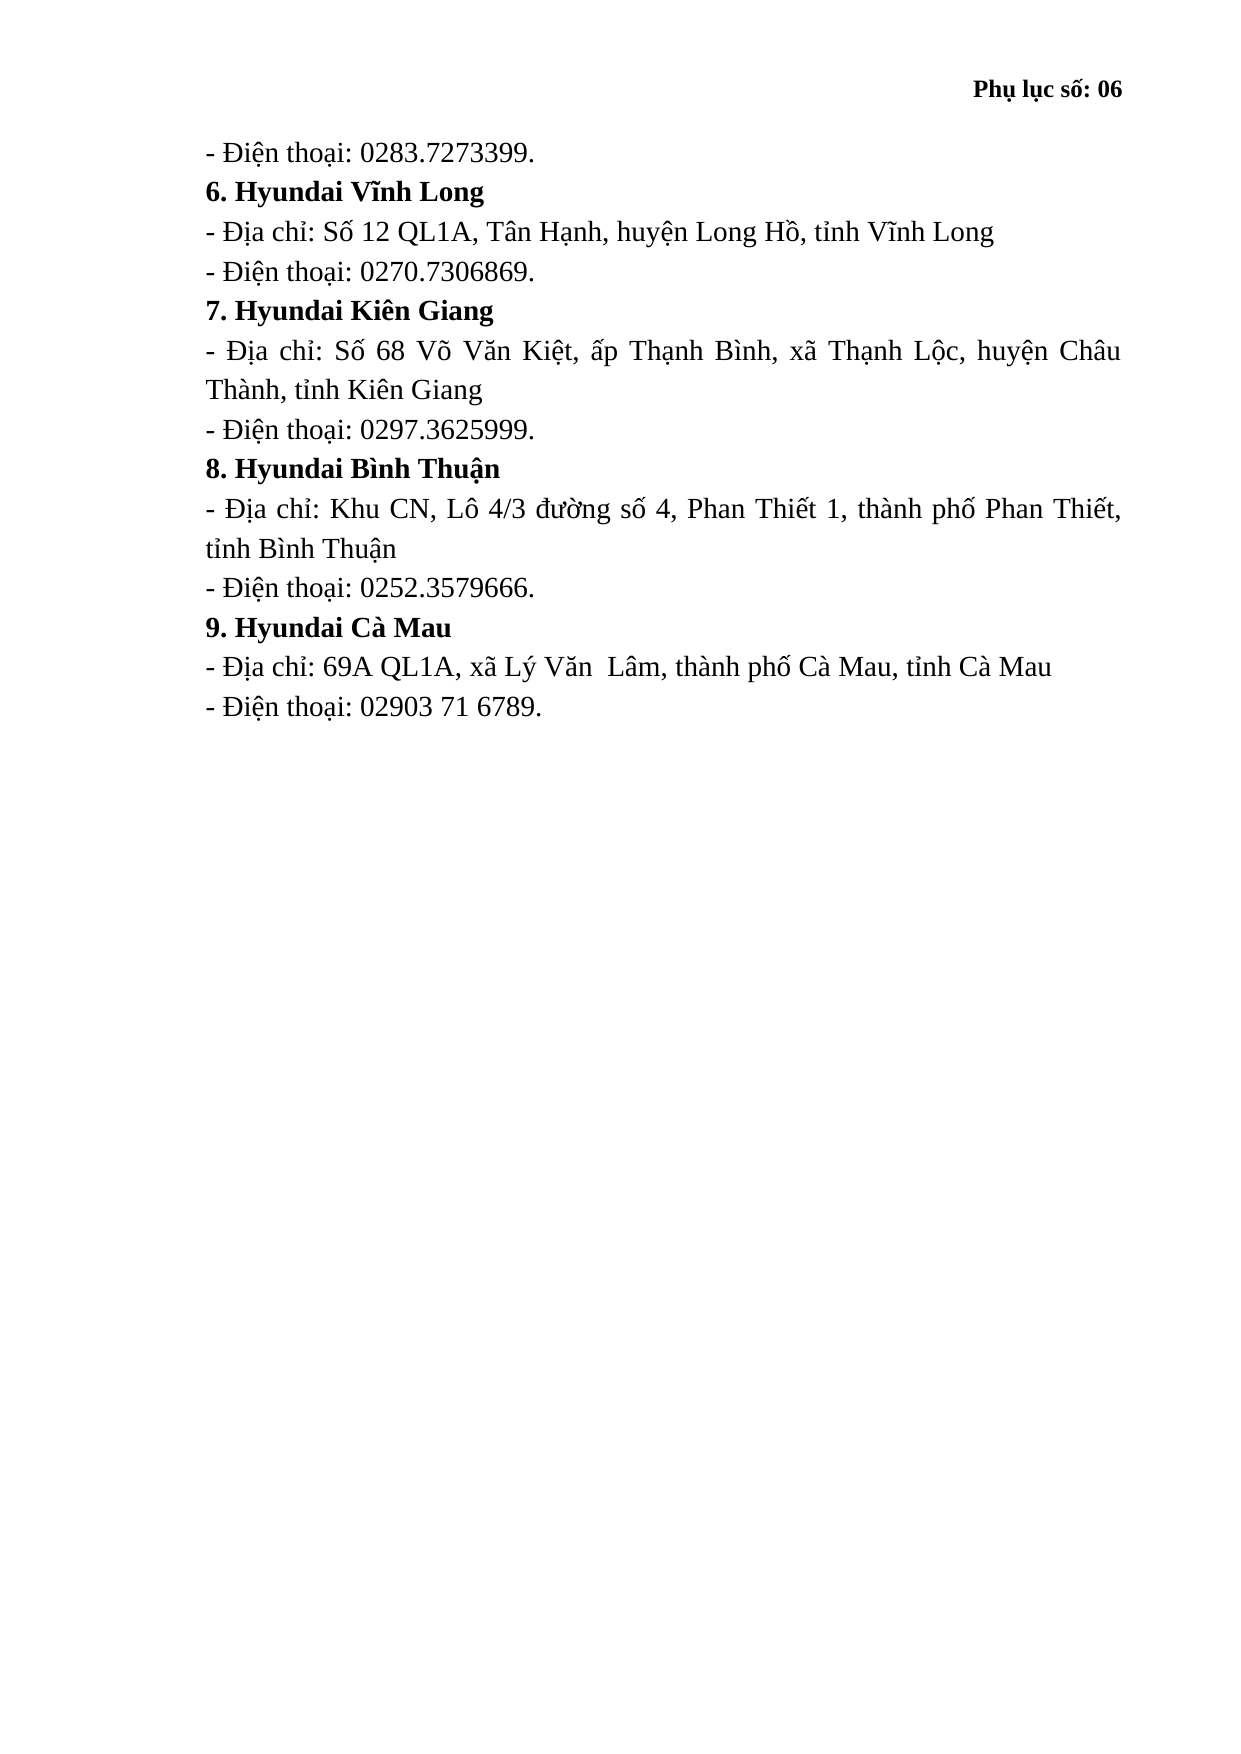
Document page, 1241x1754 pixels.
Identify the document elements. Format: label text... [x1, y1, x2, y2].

text - Địa chỉ: 69A QL1A, xã Lý Văn Lâm, thành phố Cà Mau, tỉnh Cà Mau [205, 645, 1122, 685]
text 7. Hyundai Kiên Giang [205, 289, 1122, 328]
text 9. Hyundai Cà Mau [205, 606, 1122, 645]
text 8. Hyundai Bình Thuận [205, 447, 1122, 487]
text 6. Hyundai Vĩnh Long [205, 170, 1122, 210]
text - Địa chỉ: Khu CN, Lô 4/3 đường số 4, Phan Thiết 1, thành phố Phan Thiết, tỉnh Bình Thuận [205, 487, 1122, 566]
text - Điện thoại: 0270.7306869. [205, 249, 1122, 289]
text - Địa chỉ: Số 12 QL1A, Tân Hạnh, huyện Long Hồ, tỉnh Vĩnh Long [205, 210, 1122, 249]
text - Điện thoại: 0283.7273399. [205, 131, 1122, 170]
text - Điện thoại: 0252.3579666. [205, 566, 1122, 606]
text - Điện thoại: 02903 71 6789. [205, 685, 1122, 724]
text - Điện thoại: 0297.3625999. [205, 408, 1122, 447]
text - Địa chỉ: Số 68 Võ Văn Kiệt, ấp Thạnh Bình, xã Thạnh Lộc, huyện Châu Thành, tỉnh Kiên Giang [205, 328, 1122, 408]
